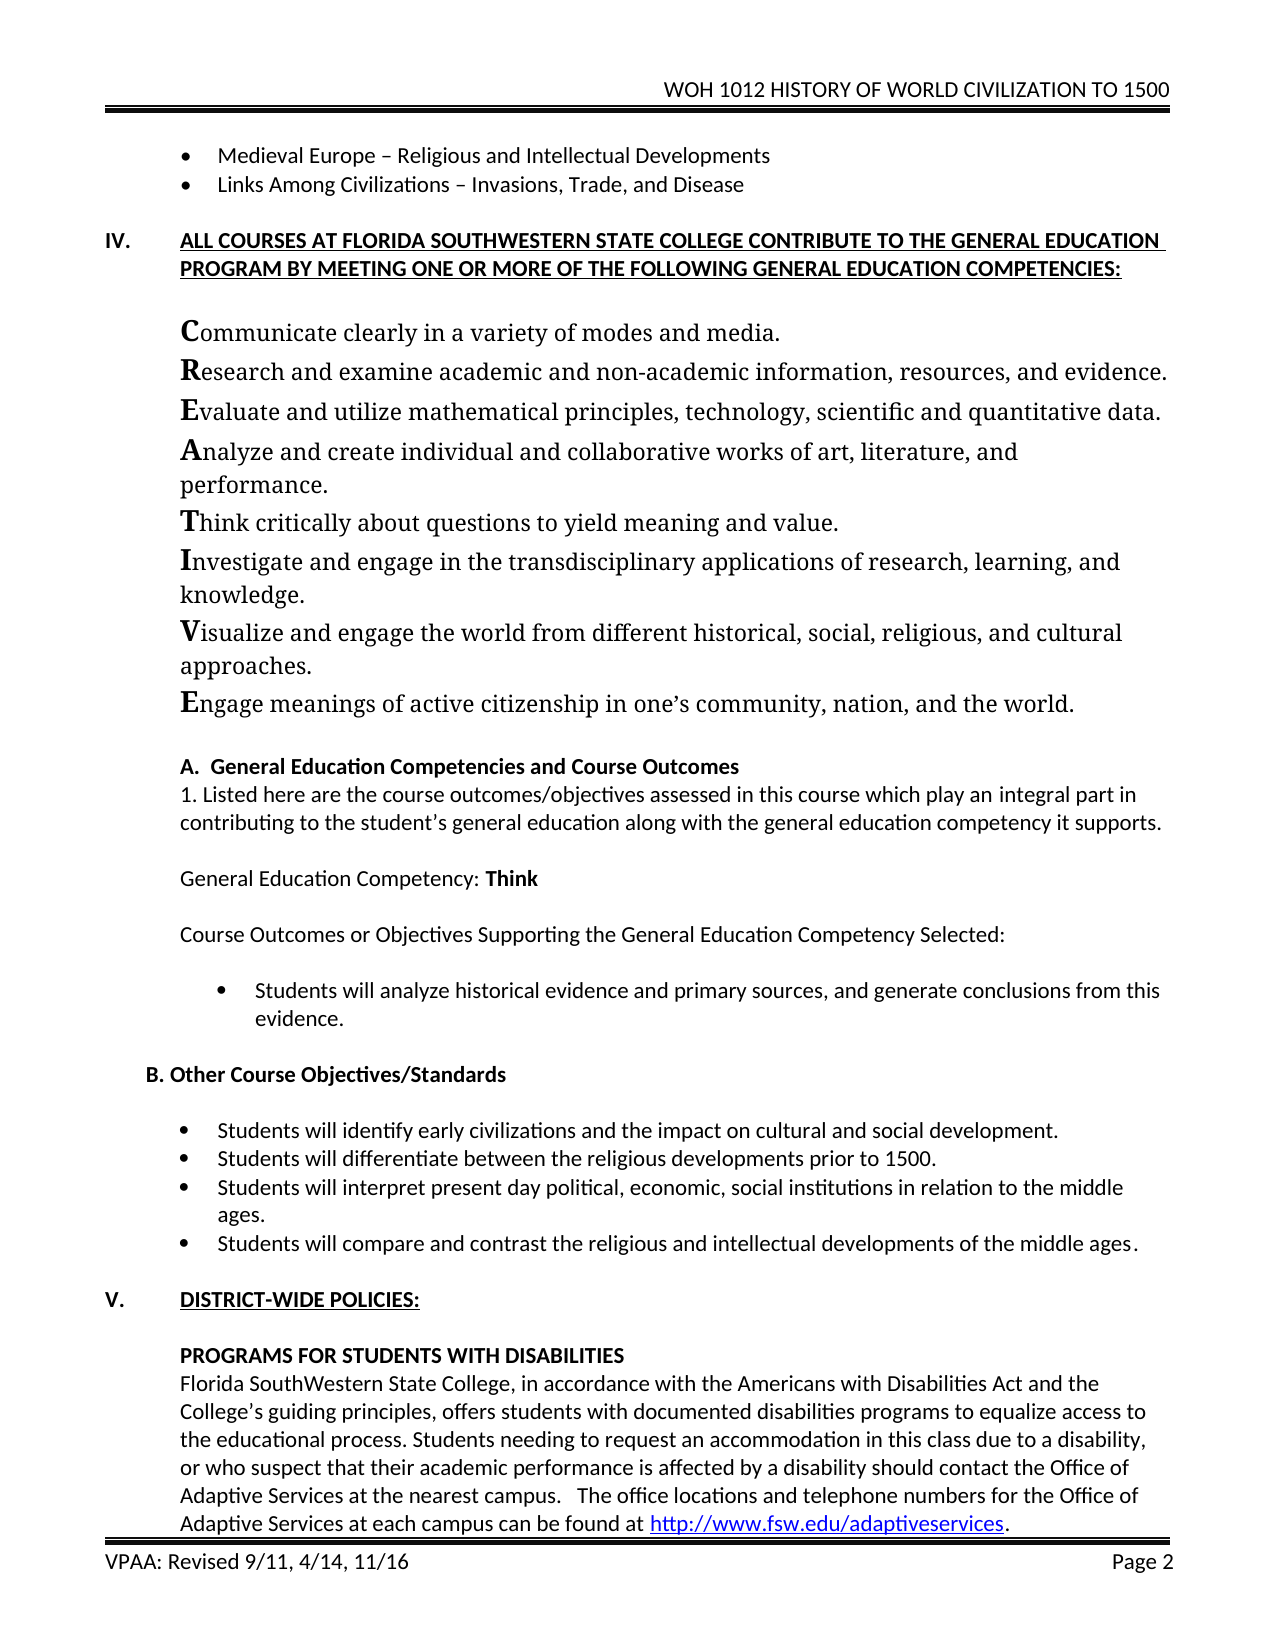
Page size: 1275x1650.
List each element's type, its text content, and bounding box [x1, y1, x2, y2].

text Florida SouthWestern State College, in accordance with the Americans with Disabilities Act and the College’s guiding principles, offers students with documented disabilities programs to equalize access to the educational process. Students needing to request an accommodation in this class due to a disability, or who suspect that their academic performance is affected by a disability should contact the Office of Adaptive Services at the nearest campus. The office locations and telephone numbers for the Office of Adaptive Services at each campus can be found at http://www.fsw.edu/adaptiveservices. [180, 1369, 1170, 1537]
text Analyze and create individual and collaborative works of art, literature, and performance. [180, 429, 1170, 500]
text 1. Listed here are the course outcomes/objectives assessed in this course which play an integral part in contributing to the student’s general education along with the general education competency it supports. [180, 780, 1170, 836]
list Students will analyze historical evidence and primary sources, and generate conclusions from this evidence. [217, 976, 1170, 1032]
list Students will identify early civilizations and the impact on cultural and social development. [180, 1117, 1170, 1144]
text Research and examine academic and non-academic information, resources, and evidence. [180, 349, 1170, 389]
text Engage meanings of active citizenship in one’s community, nation, and the world. [180, 681, 1170, 721]
text Evaluate and utilize mathematical principles, technology, scientific and quantitative data. [180, 389, 1170, 429]
text General Education Competency: Think [105, 864, 1170, 892]
list DISTRICT-WIDE POLICIES: [105, 1285, 1170, 1313]
list All courses at Florida SouthWestern State College contribute to the general education program by meeting one or more of the following general education competencies: [105, 226, 1170, 282]
text Visualize and engage the world from different historical, social, religious, and cultural approaches. [180, 610, 1170, 681]
list Students will differentiate between the religious developments prior to 1500. [180, 1144, 1170, 1173]
list Students will compare and contrast the religious and intellectual developments of the middle ages. [180, 1229, 1170, 1257]
list Students will interpret present day political, economic, social institutions in relation to the middle ages. [180, 1173, 1170, 1229]
text Course Outcomes or Objectives Supporting the General Education Competency Selected: [105, 920, 1170, 948]
text • Links Among Civilizations – Invasions, Trade, and Disease [180, 170, 1170, 198]
text A. General Education Competencies and Course Outcomes [105, 752, 1170, 780]
text Communicate clearly in a variety of modes and media. [180, 310, 1170, 349]
text Investigate and engage in the transdisciplinary applications of research, learning, and knowledge. [180, 539, 1170, 610]
text Programs for Students with Disabilities [180, 1341, 1170, 1369]
text B. Other Course Objectives/Standards [105, 1061, 1170, 1088]
text Think critically about questions to yield meaning and value. [180, 500, 1170, 539]
text • Medieval Europe – Religious and Intellectual Developments [180, 142, 1170, 170]
